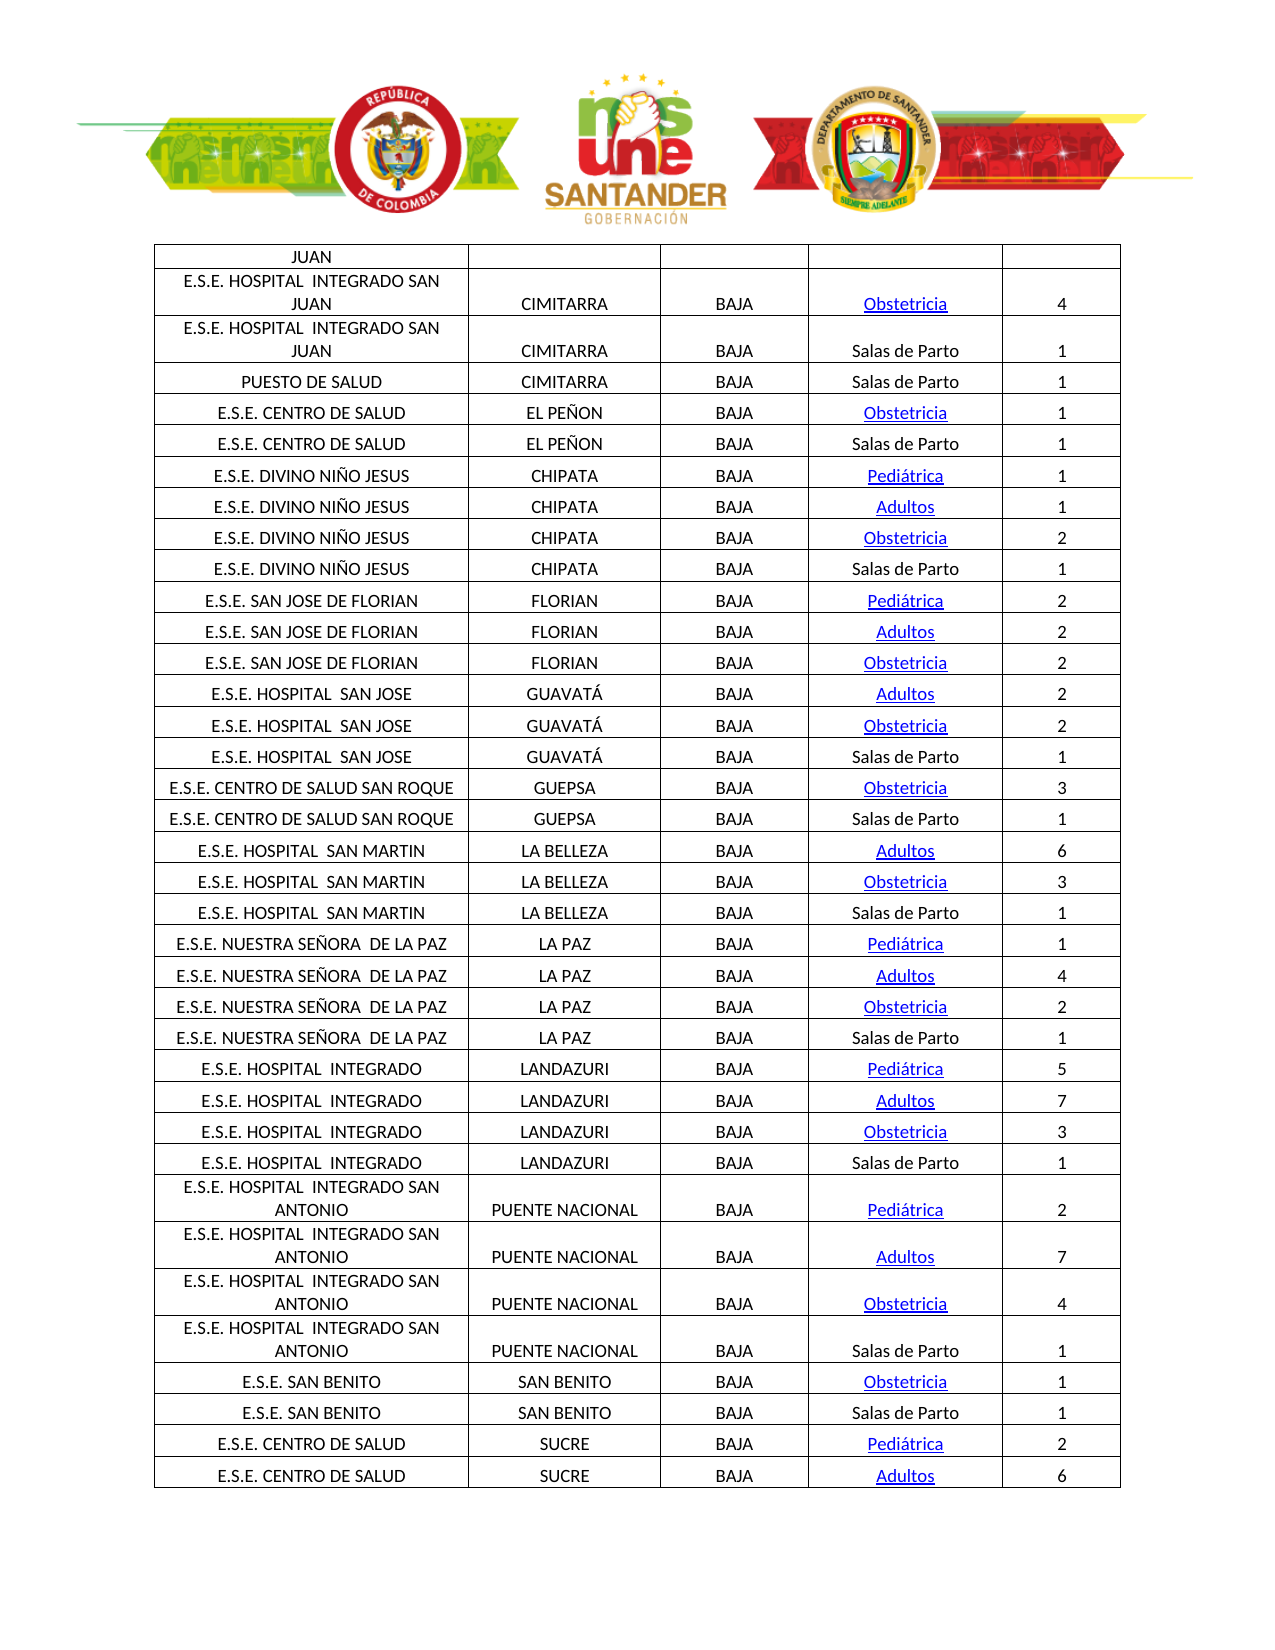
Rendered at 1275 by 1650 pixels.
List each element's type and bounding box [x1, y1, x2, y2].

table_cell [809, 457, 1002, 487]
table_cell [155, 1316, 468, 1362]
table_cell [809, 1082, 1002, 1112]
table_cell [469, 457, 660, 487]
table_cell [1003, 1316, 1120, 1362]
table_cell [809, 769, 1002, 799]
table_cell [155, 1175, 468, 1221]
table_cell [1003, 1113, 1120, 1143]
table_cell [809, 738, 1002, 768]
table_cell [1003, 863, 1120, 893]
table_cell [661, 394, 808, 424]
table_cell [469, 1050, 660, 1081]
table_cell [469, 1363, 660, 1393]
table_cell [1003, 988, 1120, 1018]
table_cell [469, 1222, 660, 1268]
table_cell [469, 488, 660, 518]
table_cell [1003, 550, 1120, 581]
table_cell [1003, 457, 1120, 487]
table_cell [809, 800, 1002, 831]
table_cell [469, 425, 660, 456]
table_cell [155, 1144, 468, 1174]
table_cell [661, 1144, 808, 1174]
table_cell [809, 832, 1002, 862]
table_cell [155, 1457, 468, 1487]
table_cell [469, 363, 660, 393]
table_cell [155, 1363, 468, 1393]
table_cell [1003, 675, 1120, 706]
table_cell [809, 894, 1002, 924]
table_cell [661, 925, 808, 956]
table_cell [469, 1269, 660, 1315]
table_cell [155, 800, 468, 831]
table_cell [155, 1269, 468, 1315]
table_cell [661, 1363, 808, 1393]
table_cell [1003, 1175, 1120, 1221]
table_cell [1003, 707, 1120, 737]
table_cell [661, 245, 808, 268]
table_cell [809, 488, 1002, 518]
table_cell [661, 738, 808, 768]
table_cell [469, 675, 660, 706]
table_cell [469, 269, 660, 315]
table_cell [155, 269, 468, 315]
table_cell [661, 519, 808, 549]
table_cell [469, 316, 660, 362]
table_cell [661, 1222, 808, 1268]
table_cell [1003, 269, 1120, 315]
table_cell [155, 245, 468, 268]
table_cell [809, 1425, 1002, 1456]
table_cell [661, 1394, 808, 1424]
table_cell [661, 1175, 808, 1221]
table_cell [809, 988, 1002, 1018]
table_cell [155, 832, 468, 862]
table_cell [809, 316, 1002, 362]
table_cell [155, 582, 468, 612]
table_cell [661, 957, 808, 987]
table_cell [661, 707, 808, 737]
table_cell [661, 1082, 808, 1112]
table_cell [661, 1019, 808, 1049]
picture [74, 66, 1194, 230]
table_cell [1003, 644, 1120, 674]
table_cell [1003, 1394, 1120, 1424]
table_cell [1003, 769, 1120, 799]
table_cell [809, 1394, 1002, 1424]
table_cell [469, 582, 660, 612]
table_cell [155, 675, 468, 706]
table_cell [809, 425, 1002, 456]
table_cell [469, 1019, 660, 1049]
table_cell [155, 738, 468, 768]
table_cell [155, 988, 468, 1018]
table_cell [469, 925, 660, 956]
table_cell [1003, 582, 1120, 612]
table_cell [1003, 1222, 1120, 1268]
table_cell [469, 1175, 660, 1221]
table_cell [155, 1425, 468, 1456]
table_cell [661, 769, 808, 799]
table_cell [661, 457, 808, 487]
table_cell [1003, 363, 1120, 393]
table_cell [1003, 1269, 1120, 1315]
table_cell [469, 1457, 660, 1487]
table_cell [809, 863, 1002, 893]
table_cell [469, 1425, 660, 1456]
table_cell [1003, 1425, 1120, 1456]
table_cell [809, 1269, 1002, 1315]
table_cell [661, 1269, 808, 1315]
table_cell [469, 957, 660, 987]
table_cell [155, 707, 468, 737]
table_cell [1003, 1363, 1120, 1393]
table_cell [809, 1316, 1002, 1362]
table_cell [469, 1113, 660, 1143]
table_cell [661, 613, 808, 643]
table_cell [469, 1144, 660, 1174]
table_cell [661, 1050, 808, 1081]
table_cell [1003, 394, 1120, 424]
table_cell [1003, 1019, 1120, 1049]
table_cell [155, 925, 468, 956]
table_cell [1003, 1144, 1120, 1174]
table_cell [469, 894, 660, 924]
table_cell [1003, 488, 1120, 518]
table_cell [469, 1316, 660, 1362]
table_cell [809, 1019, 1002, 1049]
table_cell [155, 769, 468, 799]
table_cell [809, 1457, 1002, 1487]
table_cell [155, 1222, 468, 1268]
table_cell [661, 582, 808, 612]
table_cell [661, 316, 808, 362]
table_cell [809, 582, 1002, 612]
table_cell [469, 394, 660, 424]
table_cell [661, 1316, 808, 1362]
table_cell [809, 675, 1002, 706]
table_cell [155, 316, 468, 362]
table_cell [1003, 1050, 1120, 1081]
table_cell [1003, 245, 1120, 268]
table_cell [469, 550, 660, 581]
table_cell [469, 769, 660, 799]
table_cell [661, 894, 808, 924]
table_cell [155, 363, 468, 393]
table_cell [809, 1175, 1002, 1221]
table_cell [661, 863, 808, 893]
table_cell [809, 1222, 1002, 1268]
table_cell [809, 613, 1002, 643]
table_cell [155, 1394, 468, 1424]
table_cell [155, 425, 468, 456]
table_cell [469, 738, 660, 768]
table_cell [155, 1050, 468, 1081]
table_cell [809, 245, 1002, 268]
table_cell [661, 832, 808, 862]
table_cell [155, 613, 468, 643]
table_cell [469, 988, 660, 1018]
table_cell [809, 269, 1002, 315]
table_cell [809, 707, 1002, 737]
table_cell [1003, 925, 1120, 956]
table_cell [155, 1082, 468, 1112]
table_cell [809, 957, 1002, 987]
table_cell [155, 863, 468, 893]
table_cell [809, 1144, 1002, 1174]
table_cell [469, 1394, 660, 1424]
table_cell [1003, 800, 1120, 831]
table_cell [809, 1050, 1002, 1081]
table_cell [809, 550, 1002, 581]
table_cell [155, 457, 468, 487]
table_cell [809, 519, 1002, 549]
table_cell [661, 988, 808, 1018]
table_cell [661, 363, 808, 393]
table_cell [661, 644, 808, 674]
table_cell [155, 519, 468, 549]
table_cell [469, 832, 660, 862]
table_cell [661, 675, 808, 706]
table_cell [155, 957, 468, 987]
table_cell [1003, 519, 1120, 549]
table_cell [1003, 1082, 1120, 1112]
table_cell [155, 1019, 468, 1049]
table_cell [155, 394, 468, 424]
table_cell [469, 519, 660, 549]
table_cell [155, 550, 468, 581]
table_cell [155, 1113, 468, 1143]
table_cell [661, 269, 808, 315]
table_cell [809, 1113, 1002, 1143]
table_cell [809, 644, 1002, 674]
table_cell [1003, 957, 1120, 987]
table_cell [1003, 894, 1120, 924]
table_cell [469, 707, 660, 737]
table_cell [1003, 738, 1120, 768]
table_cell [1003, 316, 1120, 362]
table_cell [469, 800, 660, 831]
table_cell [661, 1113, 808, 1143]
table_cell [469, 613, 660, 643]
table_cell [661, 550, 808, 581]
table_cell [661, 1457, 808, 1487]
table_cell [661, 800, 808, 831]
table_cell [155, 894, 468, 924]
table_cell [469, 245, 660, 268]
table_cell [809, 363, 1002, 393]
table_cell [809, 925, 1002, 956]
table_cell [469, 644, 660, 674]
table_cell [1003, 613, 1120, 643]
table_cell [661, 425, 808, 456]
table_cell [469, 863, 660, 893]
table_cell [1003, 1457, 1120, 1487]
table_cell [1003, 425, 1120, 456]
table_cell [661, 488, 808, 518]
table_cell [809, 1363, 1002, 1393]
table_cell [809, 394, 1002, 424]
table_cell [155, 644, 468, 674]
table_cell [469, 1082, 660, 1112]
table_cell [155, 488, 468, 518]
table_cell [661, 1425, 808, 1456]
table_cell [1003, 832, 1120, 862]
